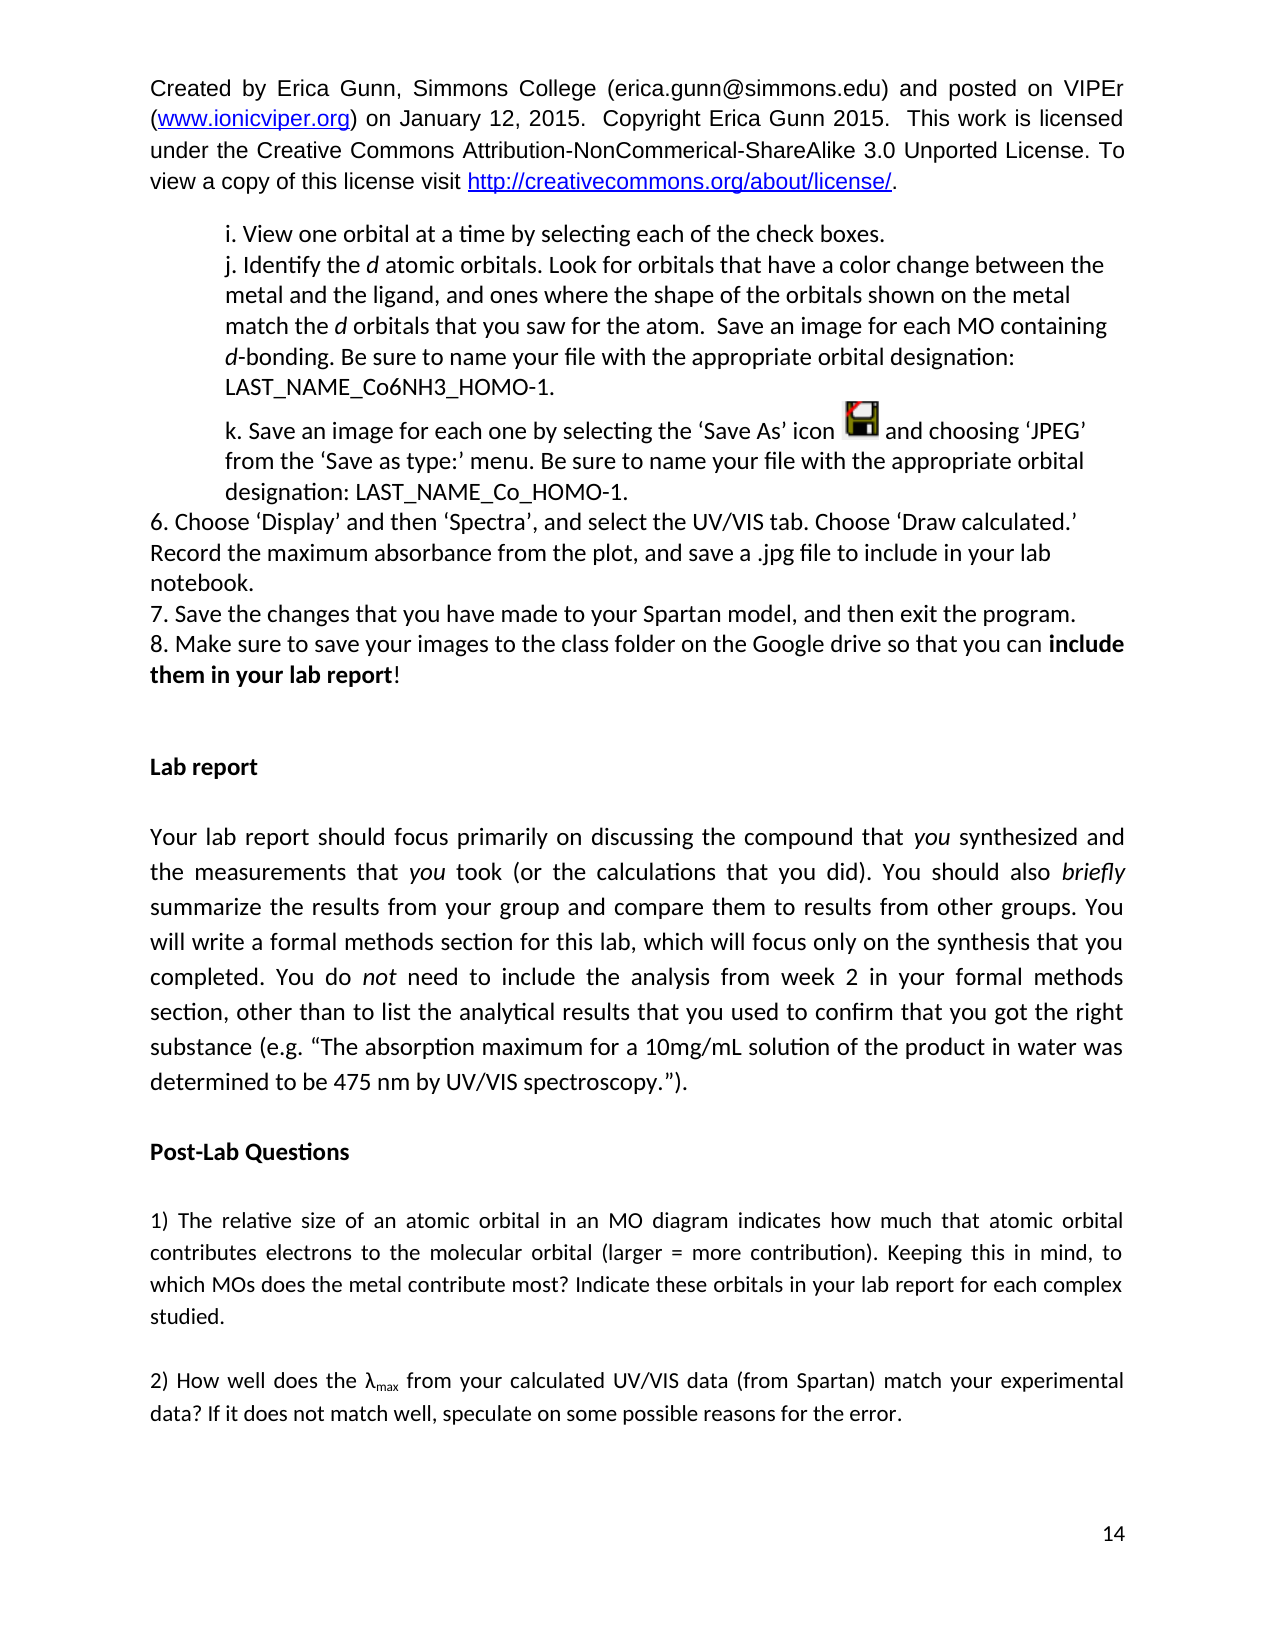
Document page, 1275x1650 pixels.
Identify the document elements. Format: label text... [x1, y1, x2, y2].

text 1) The relative size of an atomic orbital in an MO diagram indicates how much that atomic orbital contributes electrons to the molecular orbital (larger = more contribution). Keeping this in mind, to which MOs does the metal contribute most? Indicate these orbitals in your lab report for each complex studied. [150, 1206, 1125, 1330]
text 6. Choose ‘Display’ and then ‘Spectra’, and select the UV/VIS tab. Choose ‘Draw calculated.’ Record the maximum absorbance from the plot, and save a .jpg file to include in your lab notebook. [150, 507, 1125, 598]
text Post-Lab Questions [150, 1136, 1125, 1166]
text 8. Make sure to save your images to the class folder on the Google drive so that you can include them in your lab report! [150, 629, 1125, 690]
text Lab report [150, 751, 1125, 781]
text 7. Save the changes that you have made to your Spartan model, and then exit the program. [150, 598, 1125, 629]
text j. Identify the d atomic orbitals. Look for orbitals that have a color change between the metal and the ligand, and ones where the shape of the orbitals shown on the metal match the d orbitals that you saw for the atom. Save an image for each MO containing d-bonding. Be sure to name your file with the appropriate orbital designation: LAST_NAME_Co6NH3_HOMO-1. [225, 249, 1125, 402]
picture [841, 401, 879, 440]
text i. View one orbital at a time by selecting each of the check boxes. [225, 219, 1125, 249]
text 2) How well does the λmax from your calculated UV/VIS data (from Spartan) match your experimental data? If it does not match well, speculate on some possible reasons for the error. [150, 1367, 1125, 1427]
text Your lab report should focus primarily on discussing the compound that you synthesized and the measurements that you took (or the calculations that you did). You should also briefly summarize the results from your group and compare them to results from other groups. You will write a formal methods section for this lab, which will focus only on the synthesis that you completed. You do not need to include the analysis from week 2 in your formal methods section, other than to list the analytical results that you used to confirm that you got the right substance (e.g. “The absorption maximum for a 10mg/mL solution of the product in water was determined to be 475 nm by UV/VIS spectroscopy.”). [150, 821, 1125, 1096]
text k. Save an image for each one by selecting the ‘Save As’ icon and choosing ‘JPEG’ from the ‘Save as type:’ menu. Be sure to name your file with the appropriate orbital designation: LAST_NAME_Co_HOMO-1. [225, 402, 1125, 507]
